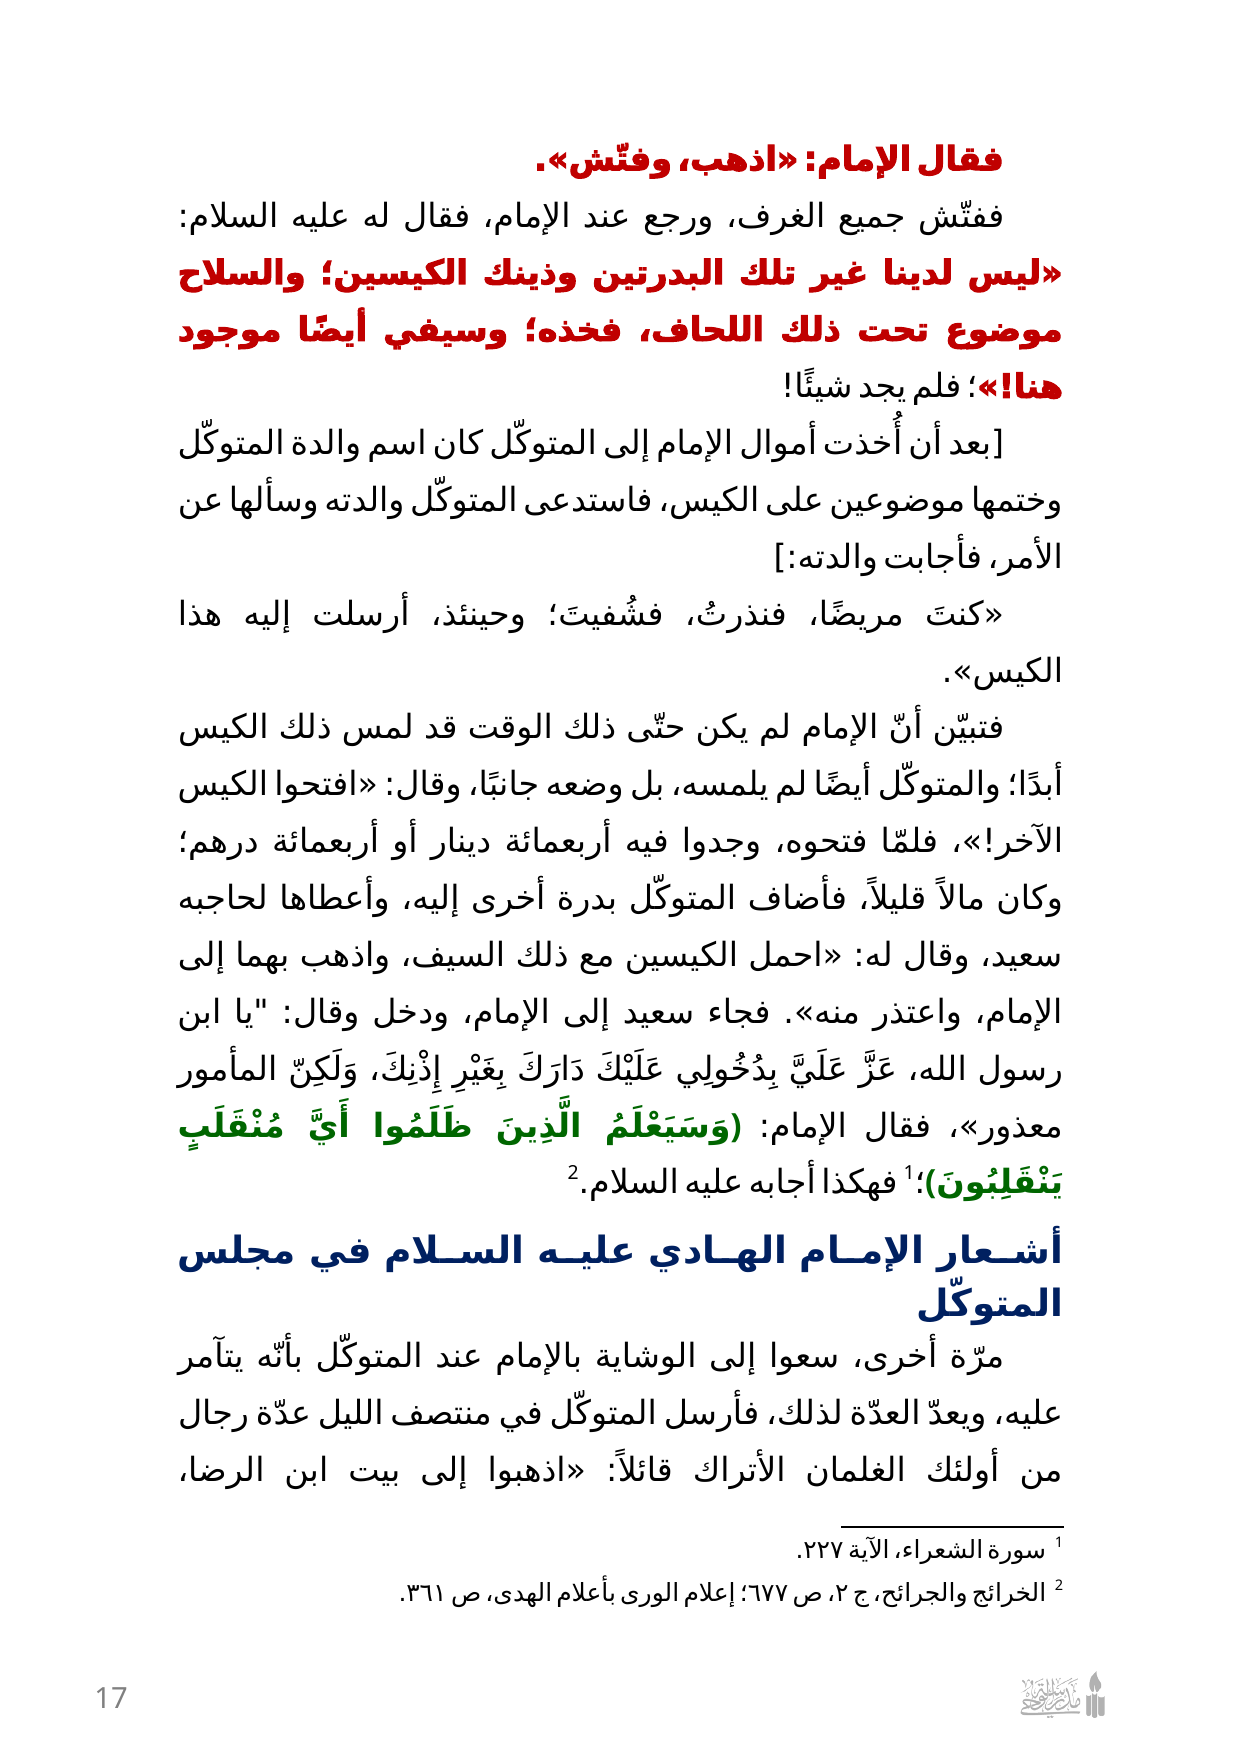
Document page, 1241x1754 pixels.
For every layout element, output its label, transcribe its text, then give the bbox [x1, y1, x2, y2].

text [بعد أن أُخذت أموال الإمام إلى المتوكّل كان اسم والدة المتوكّل وختمها موضوعين على الكيس، فاستدعى المتوكّل والدته وسألها عن الأمر، فأجابت والدته:] [177, 420, 1063, 591]
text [177, 1333, 1063, 1504]
title أشعار الإمام الهادي عليه السلام في مجلس المتوكّل [177, 1229, 1063, 1325]
text فتبيّن أنّ الإمام لم يكن حتّى ذلك الوقت قد لمس ذلك الكيس أبدًا؛ والمتوكّل أيضًا لم يلمسه، بل وضعه جانبًا، وقال: «افتحوا الكيس الآخر!»، فلمّا فتحوه، وجدوا فيه أربعمائة دينار أو أربعمائة درهم؛ وكان مالاً قليلاً، فأضاف المتوكّل بدرة أخرى إليه، وأعطاها لحاجبه سعيد، وقال له: «احمل الكيسين مع ذلك السيف، واذهب بهما إلى الإمام، واعتذر منه». فجاء سعيد إلى الإمام، ودخل وقال: "يا ابن رسول الله، عَزَّ عَلَيَّ بِدُخُولِي عَلَيْكَ دَارَكَ بِغَيْرِ إِذْنِكَ، وَلَكِنّ المأمور معذور»، فقال الإمام: ﴿وَسَيَعْلَمُ الَّذِينَ ظَلَمُوا أَيَّ مُنْقَلَبٍ يَنْقَلِبُونَ﴾؛ فهكذا أجابه عليه السلام. [177, 704, 1063, 1216]
picture [1020, 1671, 1105, 1718]
text ففتّش جميع الغرف، ورجع عند الإمام، فقال له عليه السلام: «ليس لدينا غير تلك البدرتين وذينك الكيسين؛ والسلاح موضوع تحت ذلك اللحاف، فخذه؛ وسيفي أيضًا موجود هنا!»؛ فلم يجد شيئًا! [177, 193, 1063, 420]
text فقال الإمام: «اذهب، وفتّش». [177, 136, 1063, 193]
text «كنتَ مريضًا، فنذرتُ، فشُفيتَ؛ وحينئذ، أرسلت إليه هذا الكيس». [177, 591, 1063, 704]
